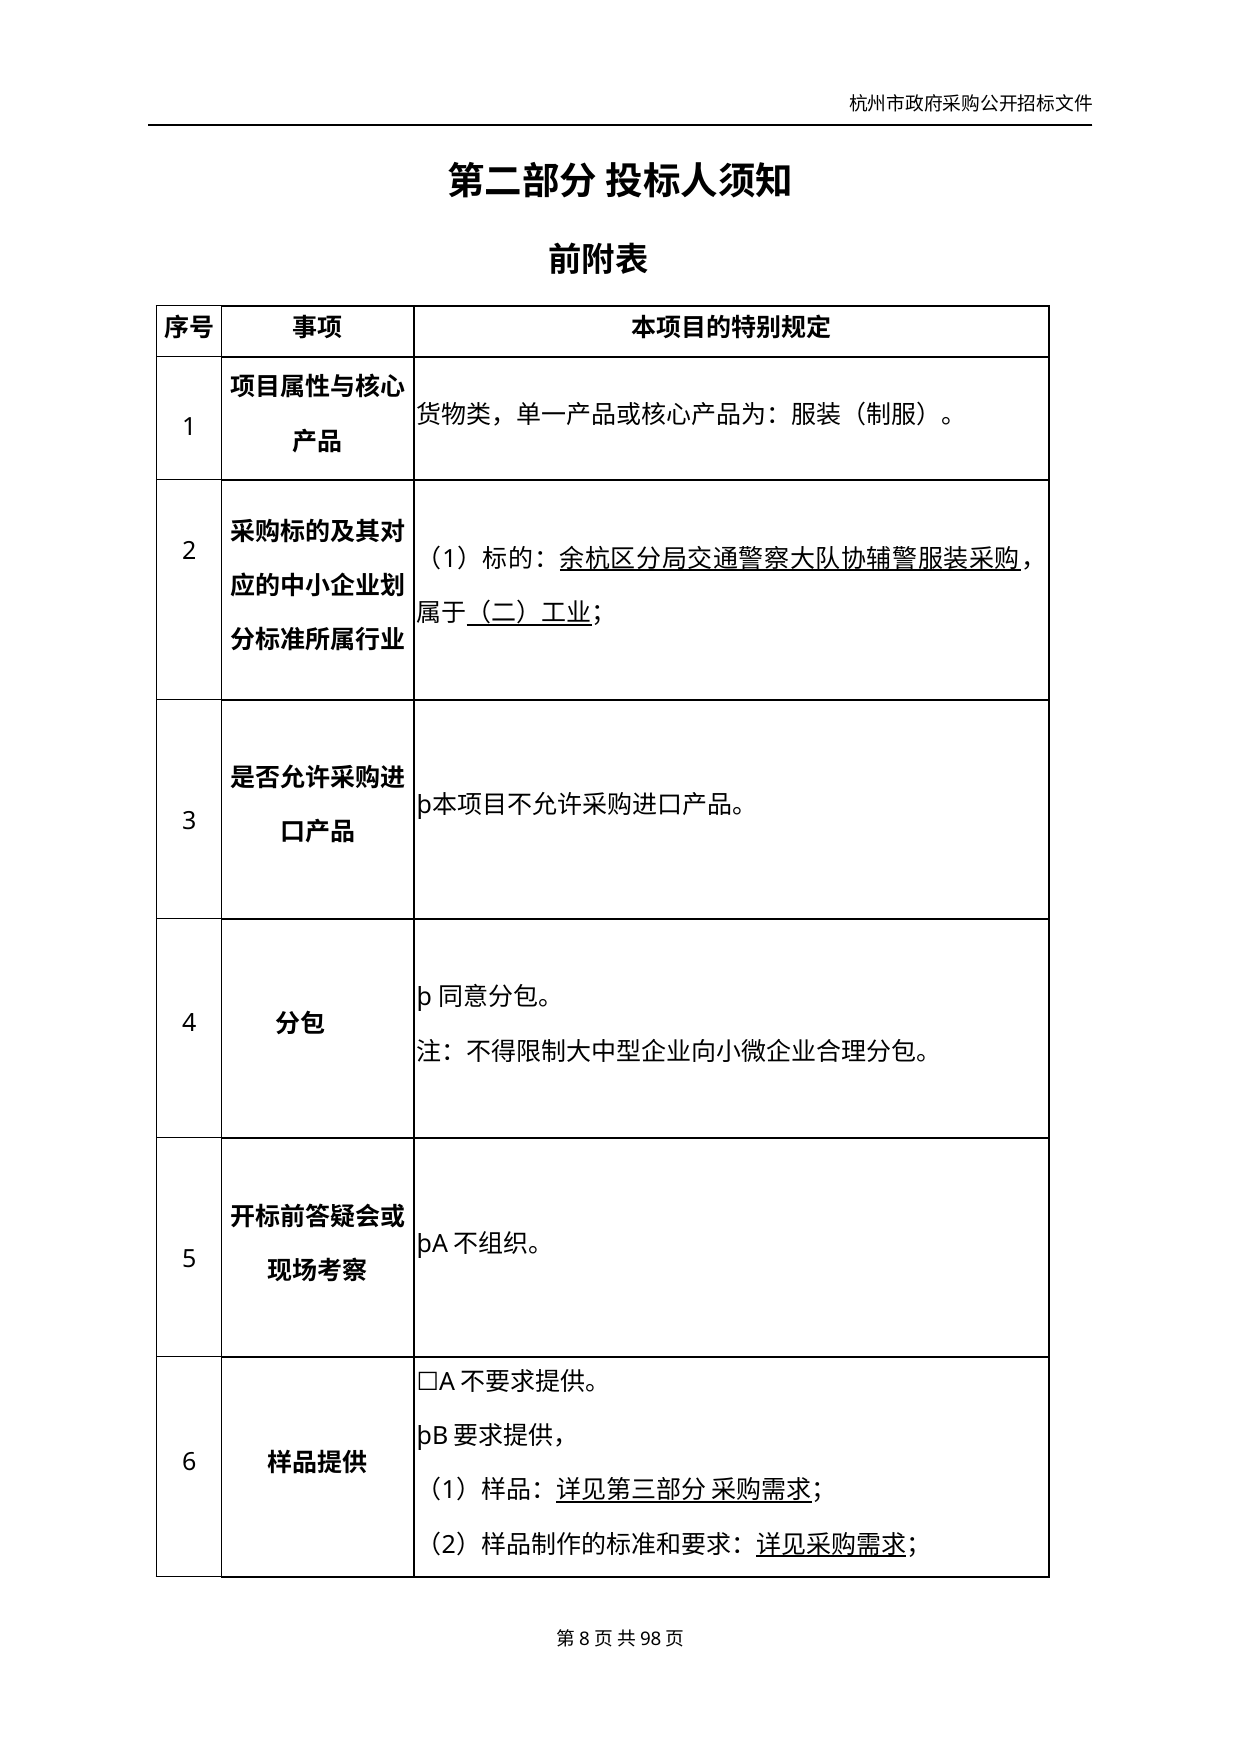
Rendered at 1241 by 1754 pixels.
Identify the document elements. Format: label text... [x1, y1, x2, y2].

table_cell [415, 1358, 1048, 1576]
table_cell 2 [157, 480, 221, 698]
text 第二部分 投标人须知 [148, 151, 1092, 206]
table_cell 4 [157, 919, 221, 1137]
table_cell 5 [157, 1138, 221, 1356]
table_cell 分包 [222, 920, 413, 1137]
table_cell 3 [157, 700, 221, 918]
table_cell 项目属性与核心产品 [222, 358, 413, 479]
table_cell 是否允许采购进口产品 [222, 701, 413, 918]
table_cell 本项目不允许采购进口产品。 [415, 701, 1048, 918]
table_cell 1 [157, 357, 221, 479]
table_cell 同意分包。 注：不得限制大中型企业向小微企业合理分包。 [415, 920, 1048, 1137]
table_header 事项 [222, 307, 413, 356]
table_cell 开标前答疑会或现场考察 [222, 1139, 413, 1356]
table_cell 货物类，单一产品或核心产品为：服装（制服）。 [415, 358, 1048, 479]
table_header 序号 [157, 306, 221, 356]
table_cell 6 [157, 1357, 221, 1576]
table_cell A不组织。 [415, 1139, 1048, 1356]
text 前附表 [148, 233, 1092, 281]
table_cell （1）标的：余杭区分局交通警察大队协辅警服装采购，属于（二）工业； [415, 481, 1048, 698]
table_cell 采购标的及其对应的中小企业划分标准所属行业 [222, 481, 413, 698]
table_cell 样品提供 [222, 1358, 413, 1576]
table_header 本项目的特别规定 [415, 307, 1048, 356]
